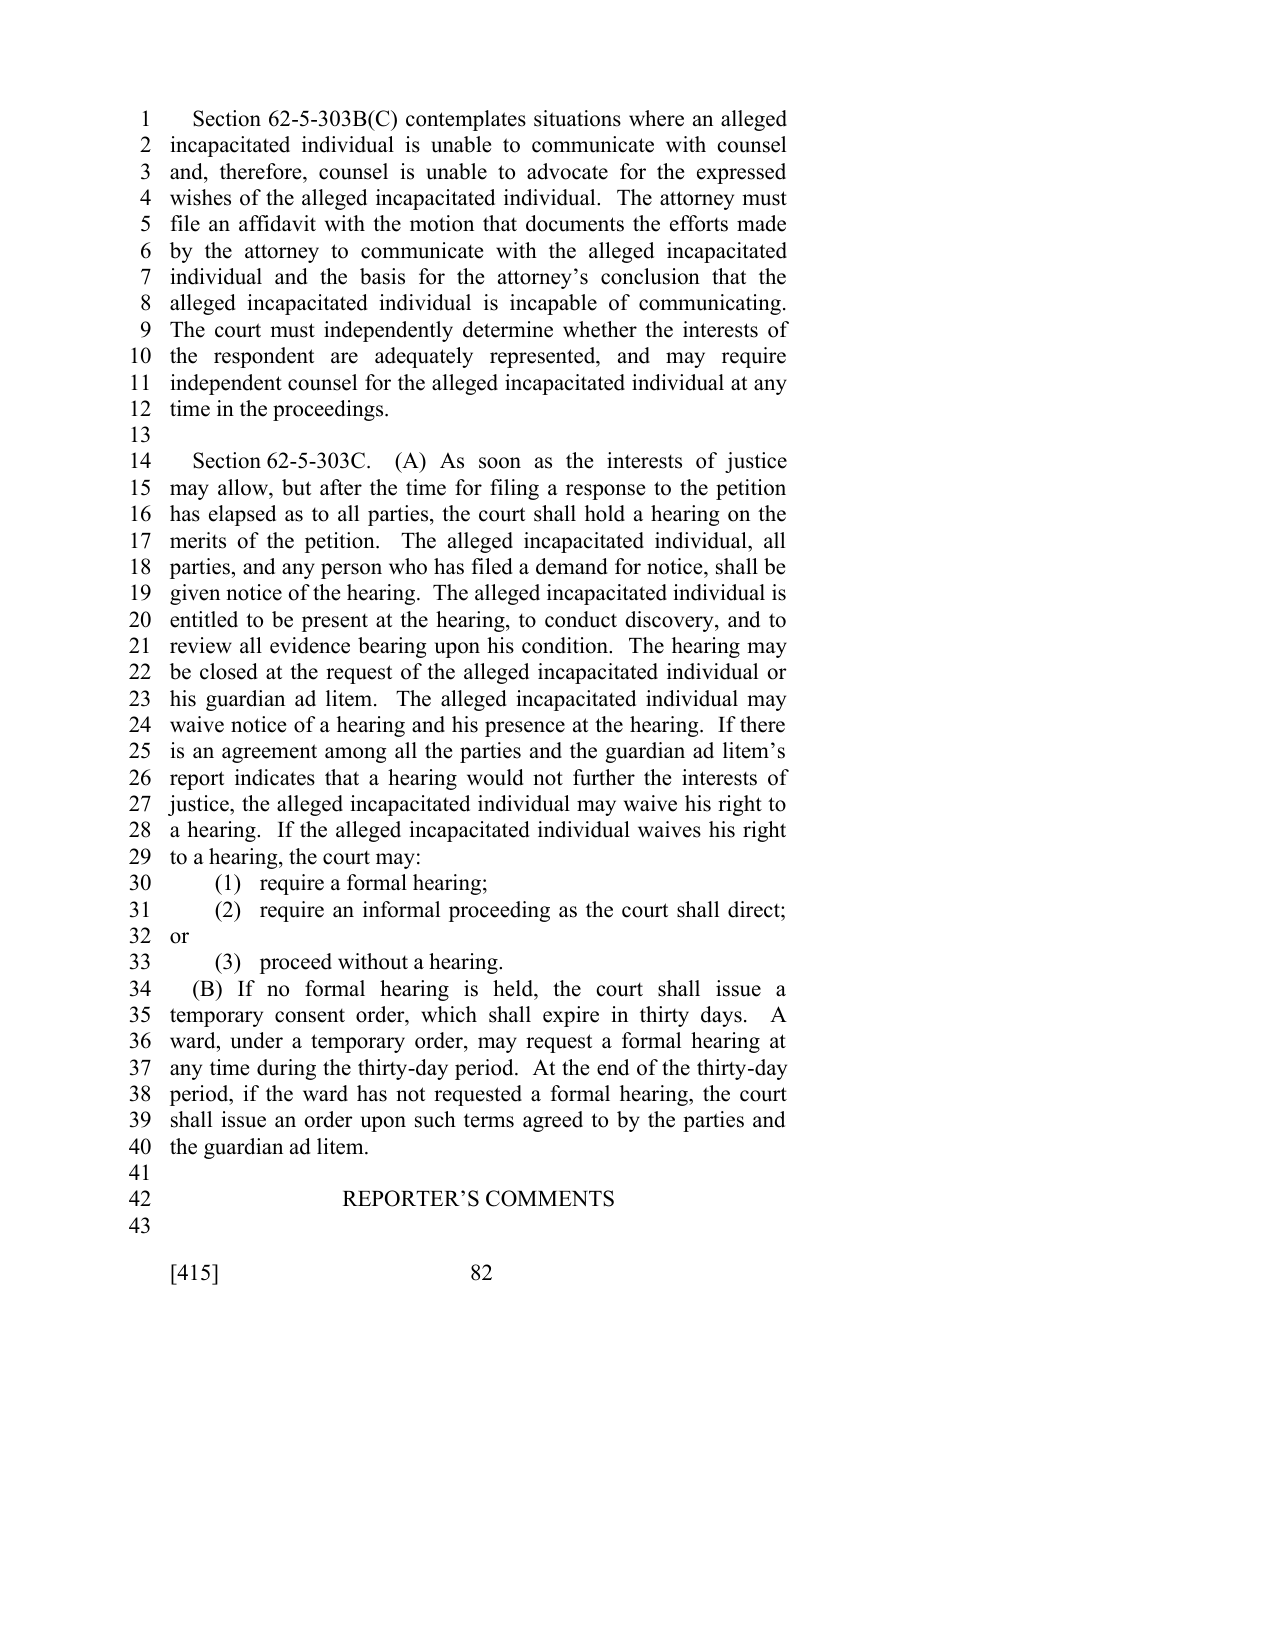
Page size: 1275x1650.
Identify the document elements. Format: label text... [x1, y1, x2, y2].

text Section 62-5-303C. (A) As soon as the interests of justice may allow, but after the time for filing a response to the petition has elapsed as to all parties, the court shall hold a hearing on the merits of the petition. The alleged incapacitated individual, all parties, and any person who has filed a demand for notice, shall be given notice of the hearing. The alleged incapacitated individual is entitled to be present at the hearing, to conduct discovery, and to review all evidence bearing upon his condition. The hearing may be closed at the request of the alleged incapacitated individual or his guardian ad litem. The alleged incapacitated individual may waive notice of a hearing and his presence at the hearing. If there is an agreement among all the parties and the guardian ad litem’s report indicates that a hearing would not further the interests of justice, the alleged incapacitated individual may waive his right to a hearing. If the alleged incapacitated individual waives his right to a hearing, the court may: [169, 448, 787, 869]
text REPORTER’S COMMENTS [169, 1186, 787, 1212]
text (1) require a formal hearing; [169, 869, 787, 896]
text Section 62-5-303B(C) contemplates situations where an alleged incapacitated individual is unable to communicate with counsel and, therefore, counsel is unable to advocate for the expressed wishes of the alleged incapacitated individual. The attorney must file an affidavit with the motion that documents the efforts made by the attorney to communicate with the alleged incapacitated individual and the basis for the attorney’s conclusion that the alleged incapacitated individual is incapable of communicating. The court must independently determine whether the interests of the respondent are adequately represented, and may require independent counsel for the alleged incapacitated individual at any time in the proceedings. [169, 105, 787, 421]
text (3) proceed without a hearing. [169, 948, 787, 975]
text (2) require an informal proceeding as the court shall direct; or [169, 896, 787, 948]
text (B) If no formal hearing is held, the court shall issue a temporary consent order, which shall expire in thirty days. A ward, under a temporary order, may request a formal hearing at any time during the thirty-day period. At the end of the thirty-day period, if the ward has not requested a formal hearing, the court shall issue an order upon such terms agreed to by the parties and the guardian ad litem. [169, 975, 787, 1159]
